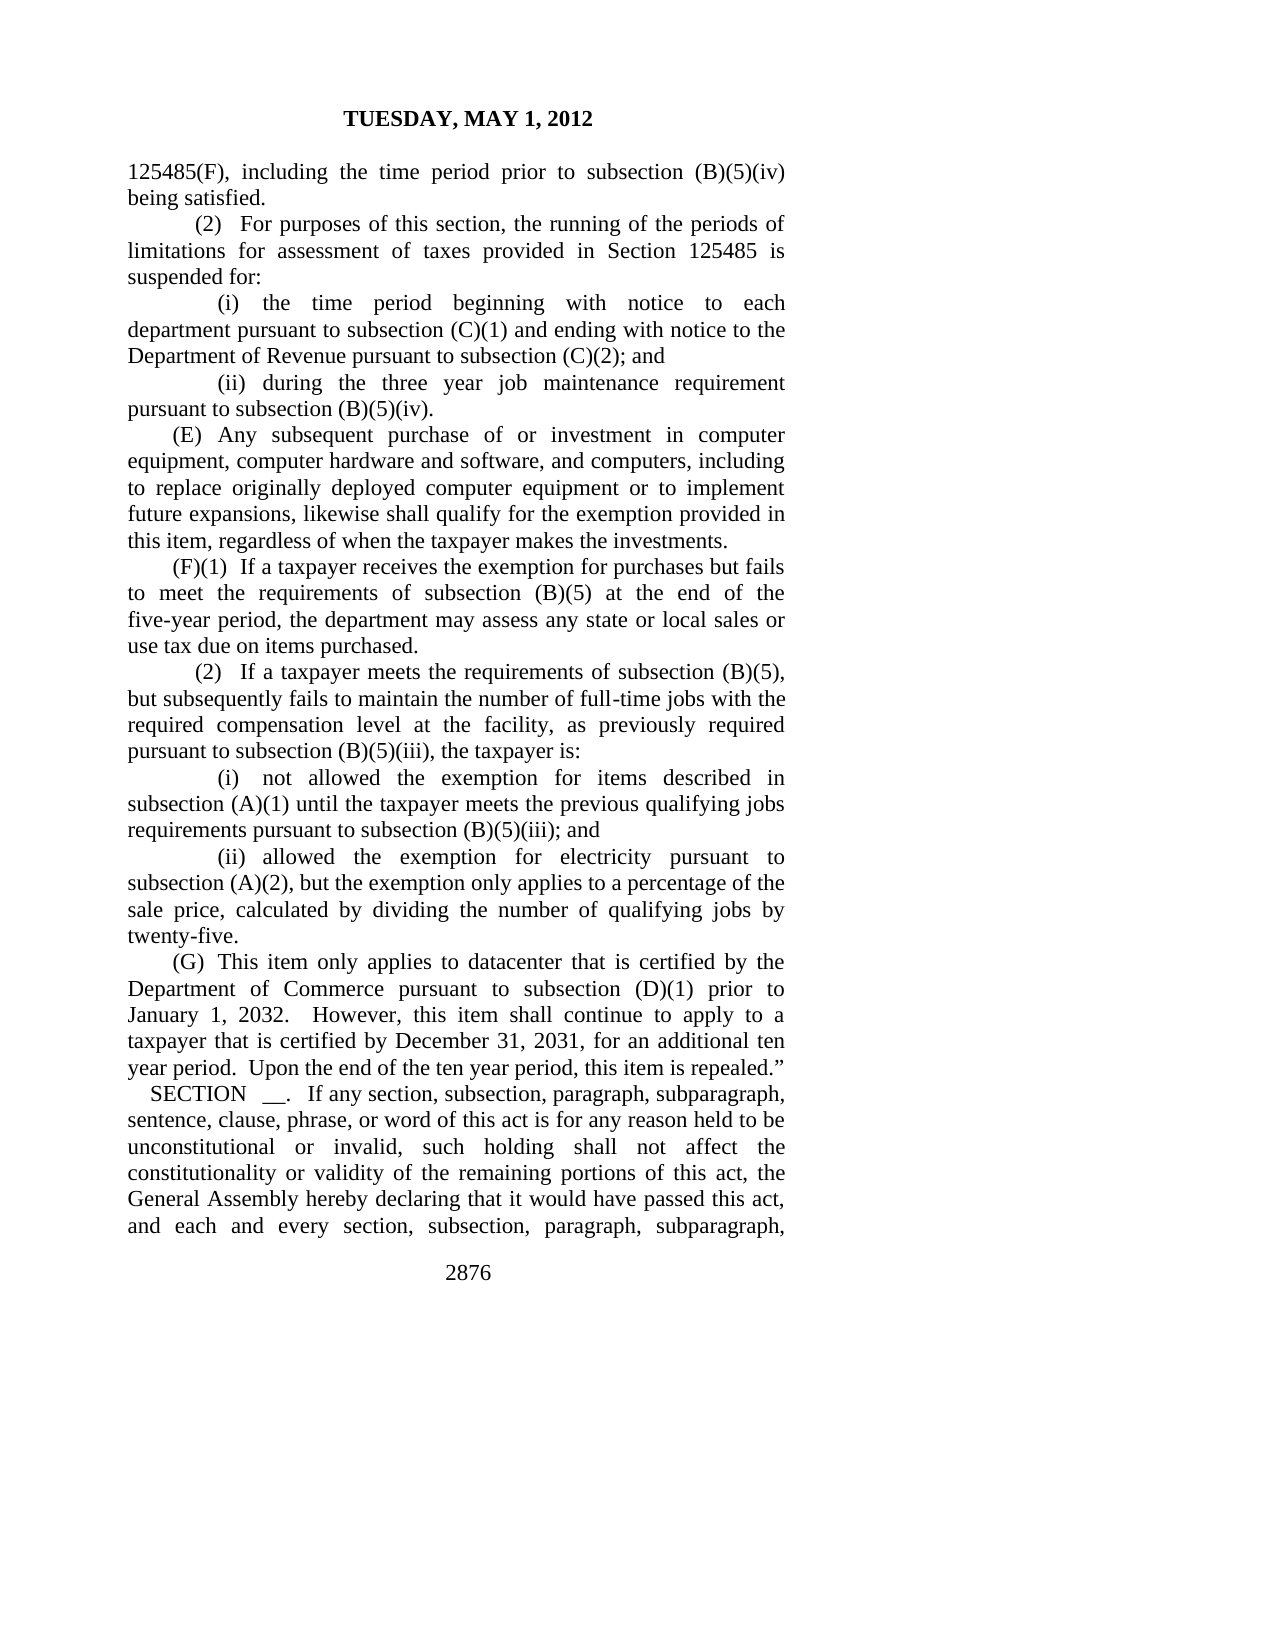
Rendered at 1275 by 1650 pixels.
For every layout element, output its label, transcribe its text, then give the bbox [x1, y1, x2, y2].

text (i) the time period beginning with notice to each department pursuant to subsection (C)(1) and ending with notice to the Department of Revenue pursuant to subsection (C)(2); and [127, 289, 786, 368]
text (2) If a taxpayer meets the requirements of subsection (B)(5), but subsequently fails to maintain the number of full-time jobs with the required compensation level at the facility, as previously required pursuant to subsection (B)(5)(iii), the taxpayer is: [127, 658, 786, 764]
text (F)(1) If a taxpayer receives the exemption for purchases but fails to meet the requirements of subsection (B)(5) at the end of the five-year period, the department may assess any state or local sales or use tax due on items purchased. [127, 553, 786, 658]
text (2) For purposes of this section, the running of the periods of limitations for assessment of taxes provided in Section 125485 is suspended for: [127, 210, 786, 289]
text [127, 1080, 786, 1238]
text (G) This item only applies to datacenter that is certified by the Department of Commerce pursuant to subsection (D)(1) prior to January 1, 2032. However, this item shall continue to apply to a taxpayer that is certified by December 31, 2031, for an additional ten year period. Upon the end of the ten year period, this item is repealed.” [127, 948, 786, 1080]
text (E) Any subsequent purchase of or investment in computer equipment, computer hardware and software, and computers, including to replace originally deployed computer equipment or to implement future expansions, likewise shall qualify for the exemption provided in this item, regardless of when the taxpayer makes the investments. [127, 421, 786, 553]
text (ii) during the three year job maintenance requirement pursuant to subsection (B)(5)(iv). [127, 368, 786, 421]
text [127, 158, 786, 210]
text (i) not allowed the exemption for items described in subsection (A)(1) until the taxpayer meets the previous qualifying jobs requirements pursuant to subsection (B)(5)(iii); and [127, 764, 786, 843]
text (ii) allowed the exemption for electricity pursuant to subsection (A)(2), but the exemption only applies to a percentage of the sale price, calculated by dividing the number of qualifying jobs by twenty-five. [127, 843, 786, 948]
